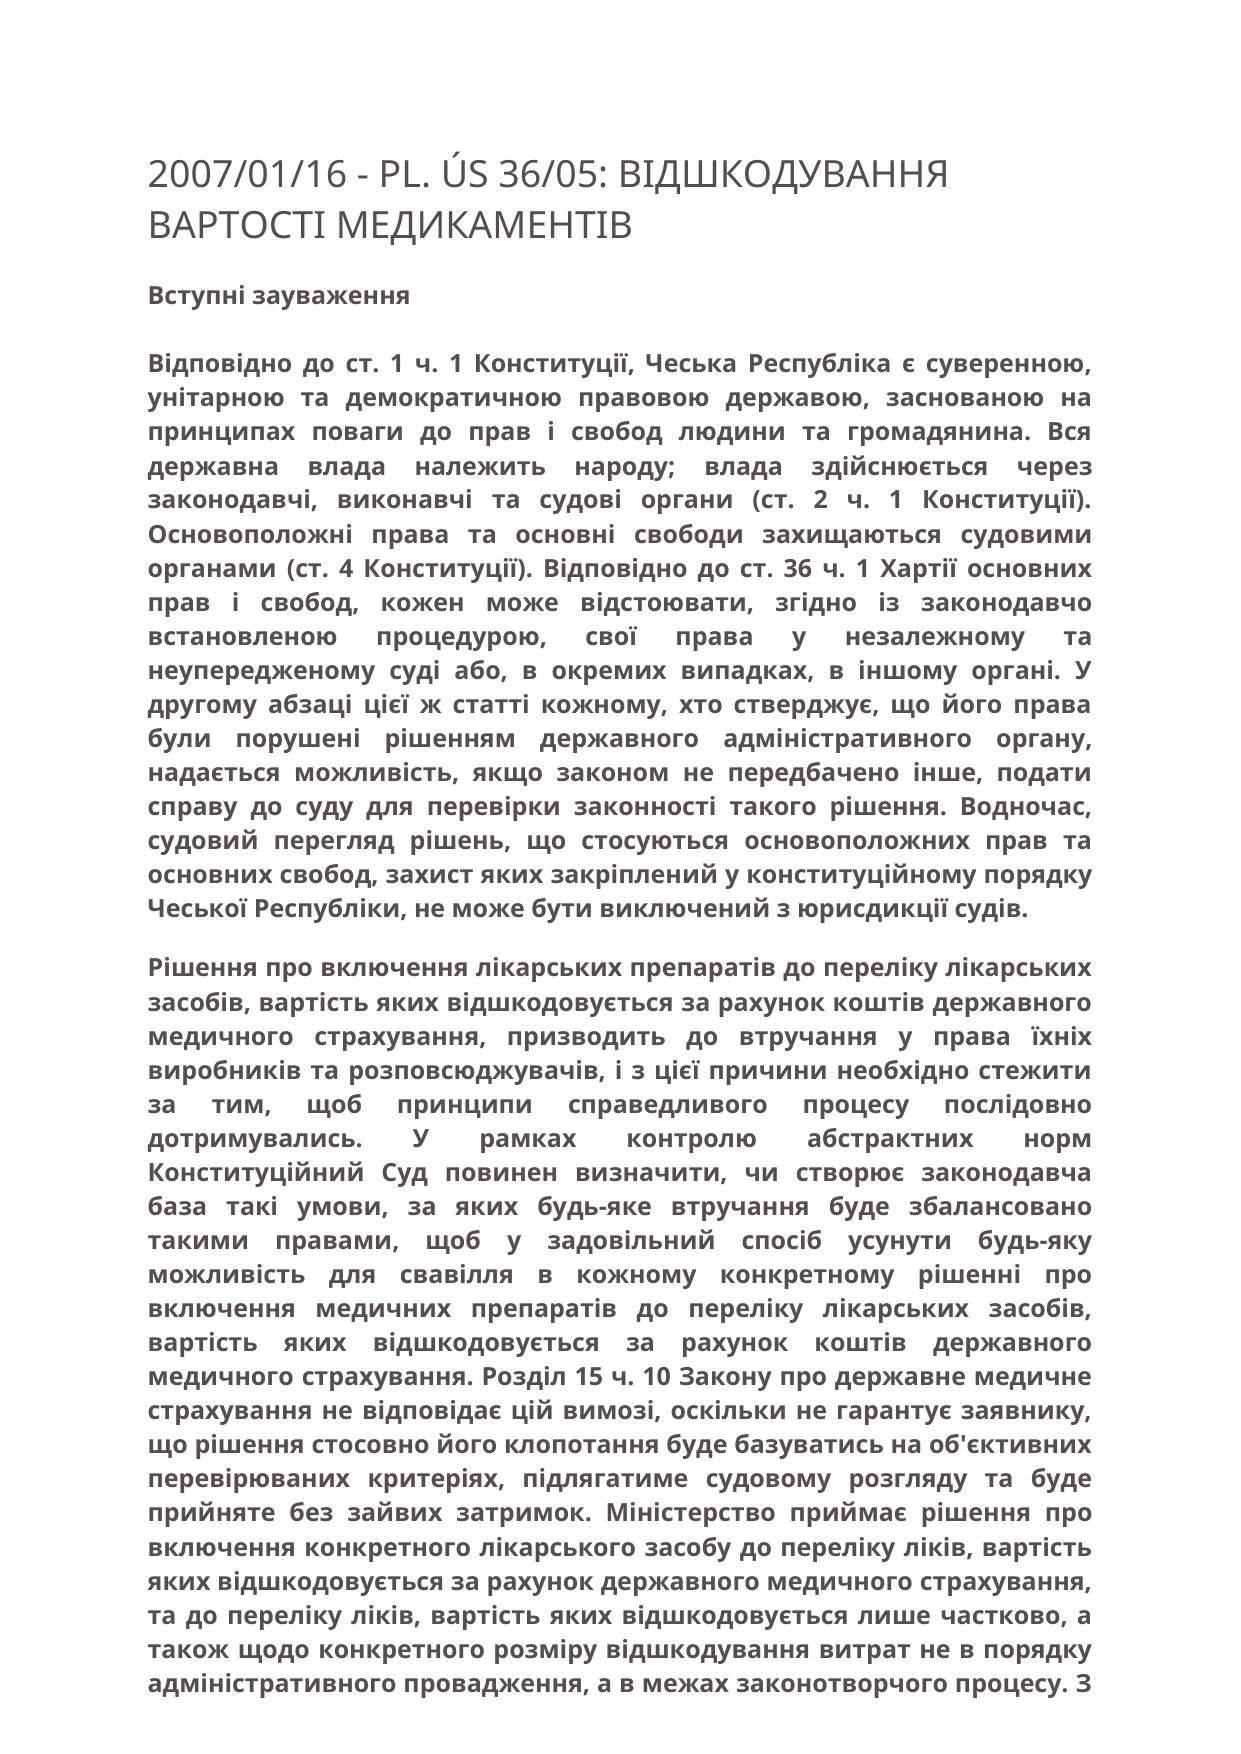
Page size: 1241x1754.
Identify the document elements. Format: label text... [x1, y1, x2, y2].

subtitle Вступні зауваження [147, 278, 1105, 312]
text Відповідно до ст. 1 ч. 1 Конституції, Чеська Республіка є суверенною, унітарною та демократичною правовою державою, заснованою на принципах поваги до прав і свобод людини та громадянина. Вся державна влада належить народу; влада здійснюється через законодавчі, виконавчі та судові органи (ст. 2 ч. 1 Конституції). Основоположні права та основні свободи захищаються судовими органами (ст. 4 Конституції). Відповідно до ст. 36 ч. 1 Хартії основних прав і свобод, кожен може відстоювати, згідно із законодавчо встановленою процедурою, свої права у незалежному та неупередженому суді або, в окремих випадках, в іншому органі. У другому абзаці цієї ж статті кожному, хто стверджує, що його права були порушені рішенням державного адміністративного органу, надається можливість, якщо законом не передбачено інше, подати справу до суду для перевірки законності такого рішення. Водночас, судовий перегляд рішень, що стосуються основоположних прав та основних свобод, захист яких закріплений у конституційному порядку Чеської Республіки, не може бути виключений з юрисдикції судів. [147, 346, 1093, 925]
title 2007/01/16 - PL. ÚS 36/05: ВІДШКОДУВАННЯ ВАРТОСТІ МЕДИКАМЕНТІВ [147, 147, 957, 249]
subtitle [147, 950, 1093, 1699]
